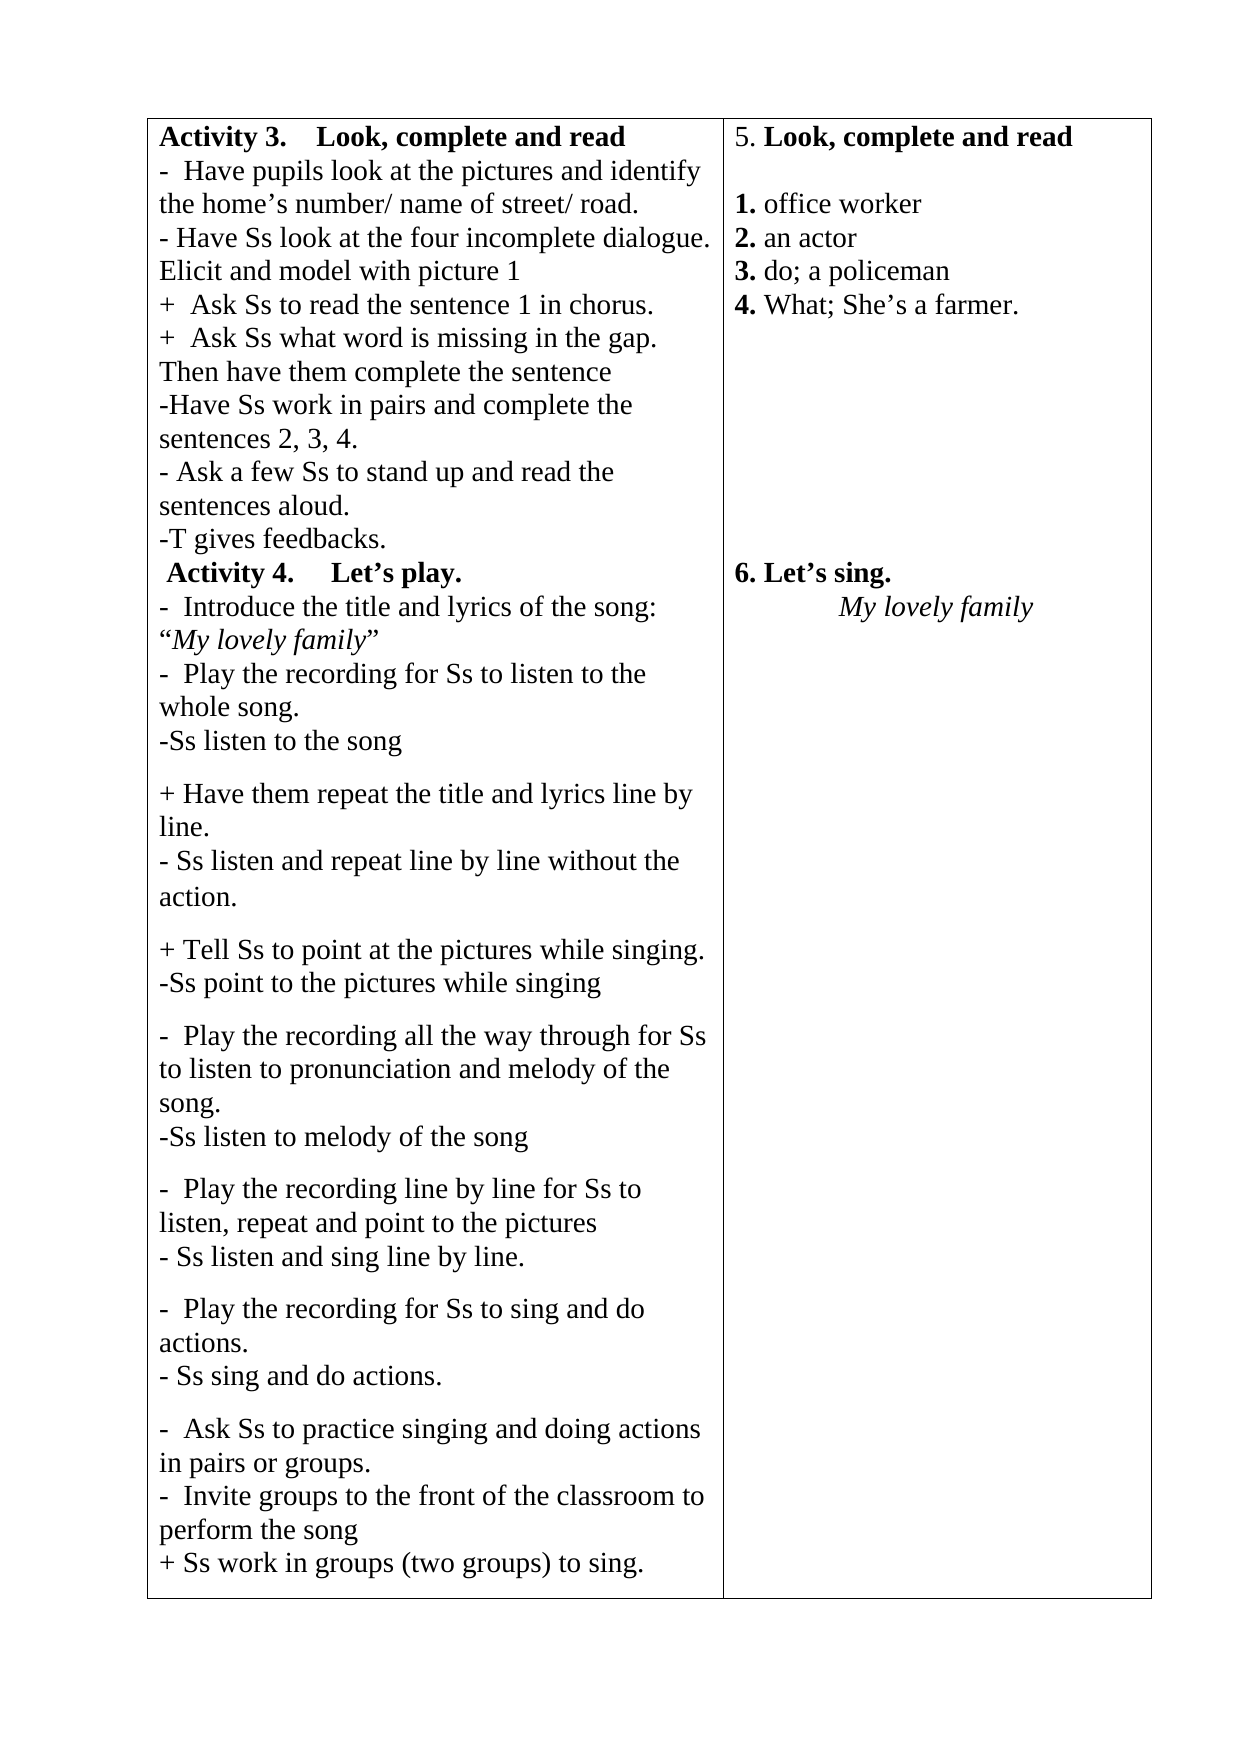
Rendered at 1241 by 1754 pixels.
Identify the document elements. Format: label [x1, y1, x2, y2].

table_cell [148, 119, 723, 1598]
table_cell [724, 119, 1151, 1598]
